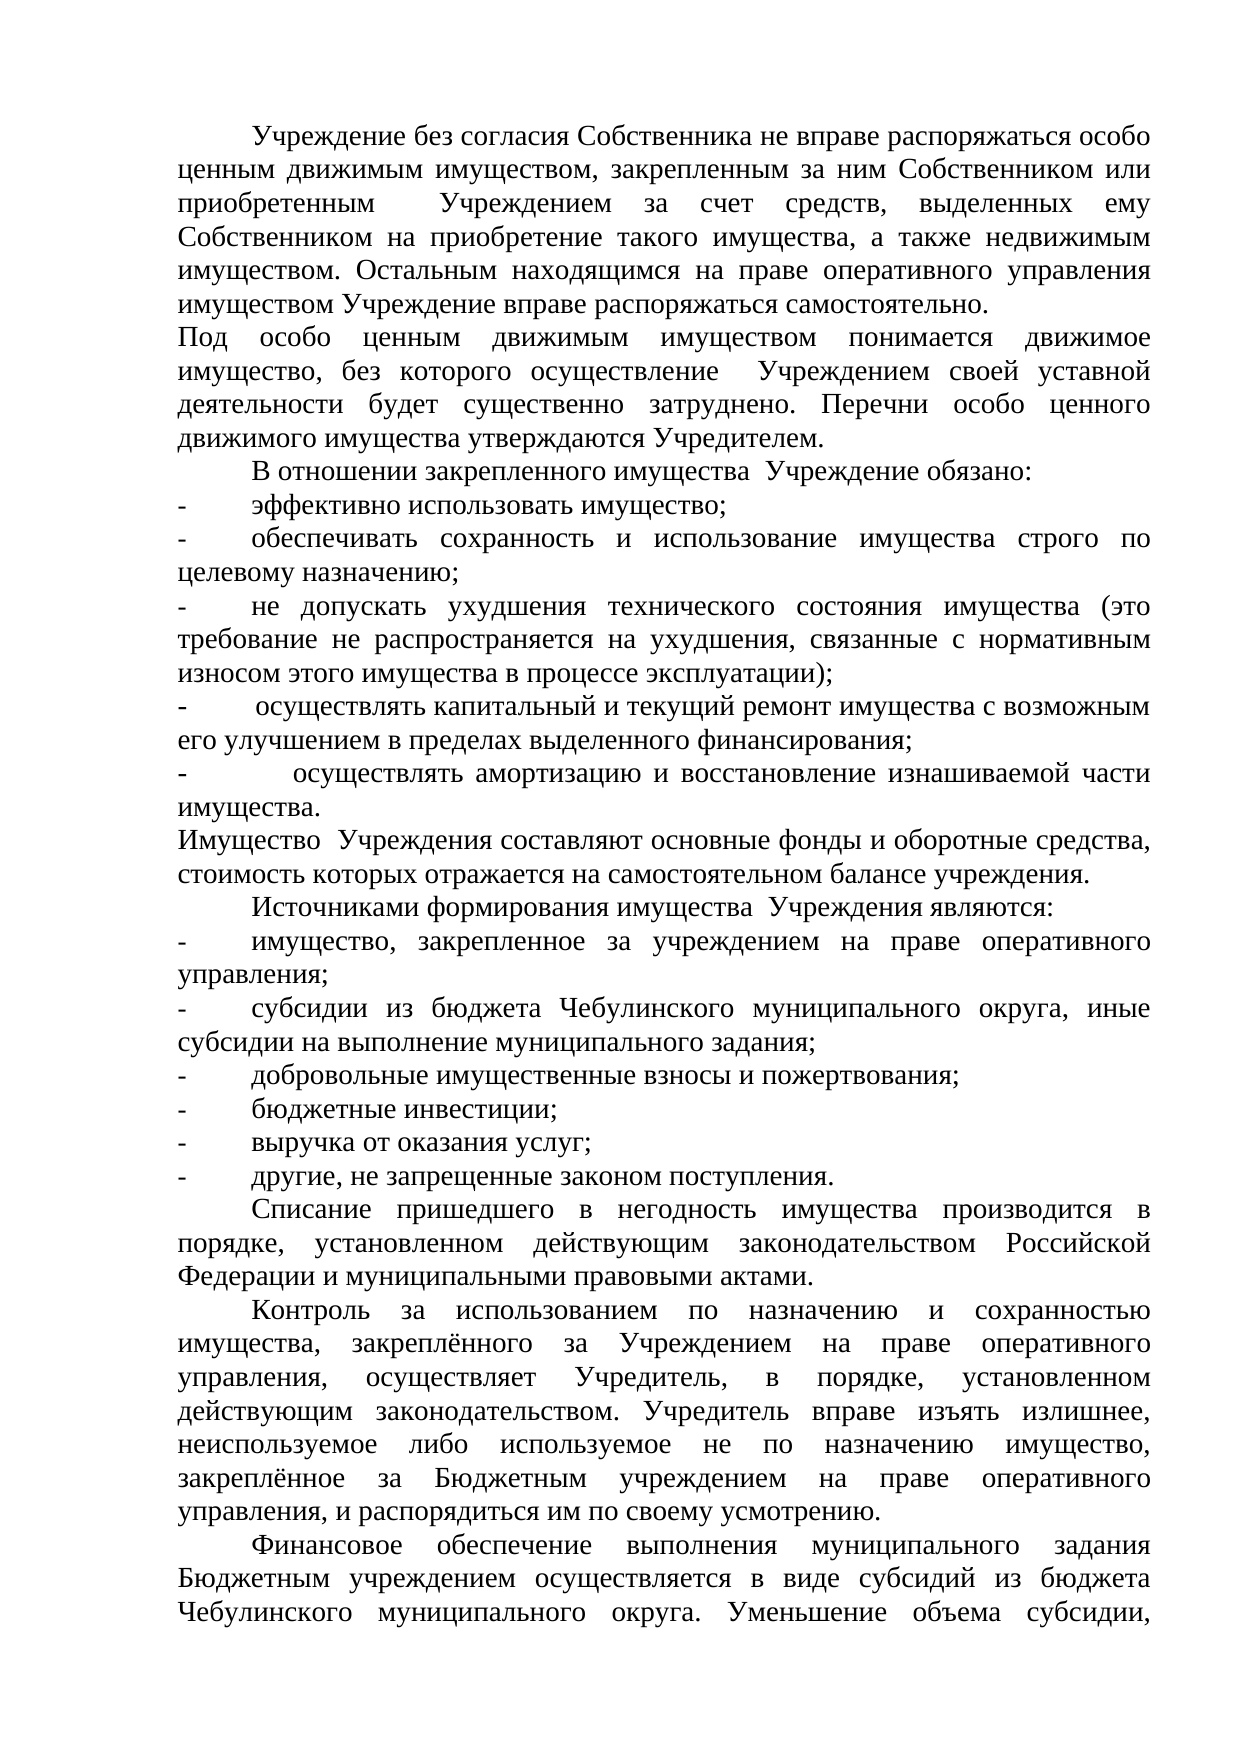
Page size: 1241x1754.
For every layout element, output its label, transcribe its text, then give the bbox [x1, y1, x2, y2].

text - осуществлять капитальный и текущий ремонт имущества с возможным его улучшением в пределах выделенного финансирования; [177, 688, 1152, 755]
list обеспечивать сохранность и использование имущества строго по целевому назначению; [177, 521, 1152, 588]
list добровольные имущественные взносы и пожертвования; [177, 1057, 1152, 1091]
text В отношении закрепленного имущества Учреждение обязано: [177, 453, 1152, 487]
text Учреждение без согласия Собственника не вправе распоряжаться особо ценным движимым имуществом, закрепленным за ним Собственником или приобретенным Учреждением за счет средств, выделенных ему Собственником на приобретение такого имущества, а также недвижимым имуществом. Остальным находящимся на праве оперативного управления имуществом Учреждение вправе распоряжаться самостоятельно. [177, 118, 1152, 319]
text Контроль за использованием по назначению и сохранностью имущества, закреплённого за Учреждением на праве оперативного управления, осуществляет Учредитель, в порядке, установленном действующим законодательством. Учредитель вправе изъять излишнее, неиспользуемое либо используемое не по назначению имущество, закреплённое за Бюджетным учреждением на праве оперативного управления, и распорядиться им по своему усмотрению. [177, 1292, 1152, 1527]
text - осуществлять амортизацию и восстановление изнашиваемой части имущества. [177, 755, 1152, 822]
list субсидии из бюджета Чебулинского муниципального округа, иные субсидии на выполнение муниципального задания; [177, 990, 1152, 1057]
list эффективно использовать имущество; [177, 487, 1152, 521]
list имущество, закрепленное за учреждением на праве оперативного управления; [177, 923, 1152, 990]
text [177, 1527, 1152, 1627]
list бюджетные инвестиции; [177, 1091, 1152, 1124]
text Имущество Учреждения составляют основные фонды и оборотные средства, стоимость которых отражается на самостоятельном балансе учреждения. [177, 822, 1152, 889]
text Источниками формирования имущества Учреждения являются: [177, 889, 1152, 923]
text Под особо ценным движимым имуществом понимается движимое имущество, без которого осуществление Учреждением своей уставной деятельности будет существенно затруднено. Перечни особо ценного движимого имущества утверждаются Учредителем. [177, 319, 1152, 453]
list не допускать ухудшения технического состояния имущества (это требование не распространяется на ухудшения, связанные с нормативным износом этого имущества в процессе эксплуатации); [177, 588, 1152, 688]
list другие, не запрещенные законом поступления. [177, 1158, 1152, 1191]
text Списание пришедшего в негодность имущества производится в порядке, установленном действующим законодательством Российской Федерации и муниципальными правовыми актами. [177, 1191, 1152, 1292]
list выручка от оказания услуг; [177, 1124, 1152, 1158]
